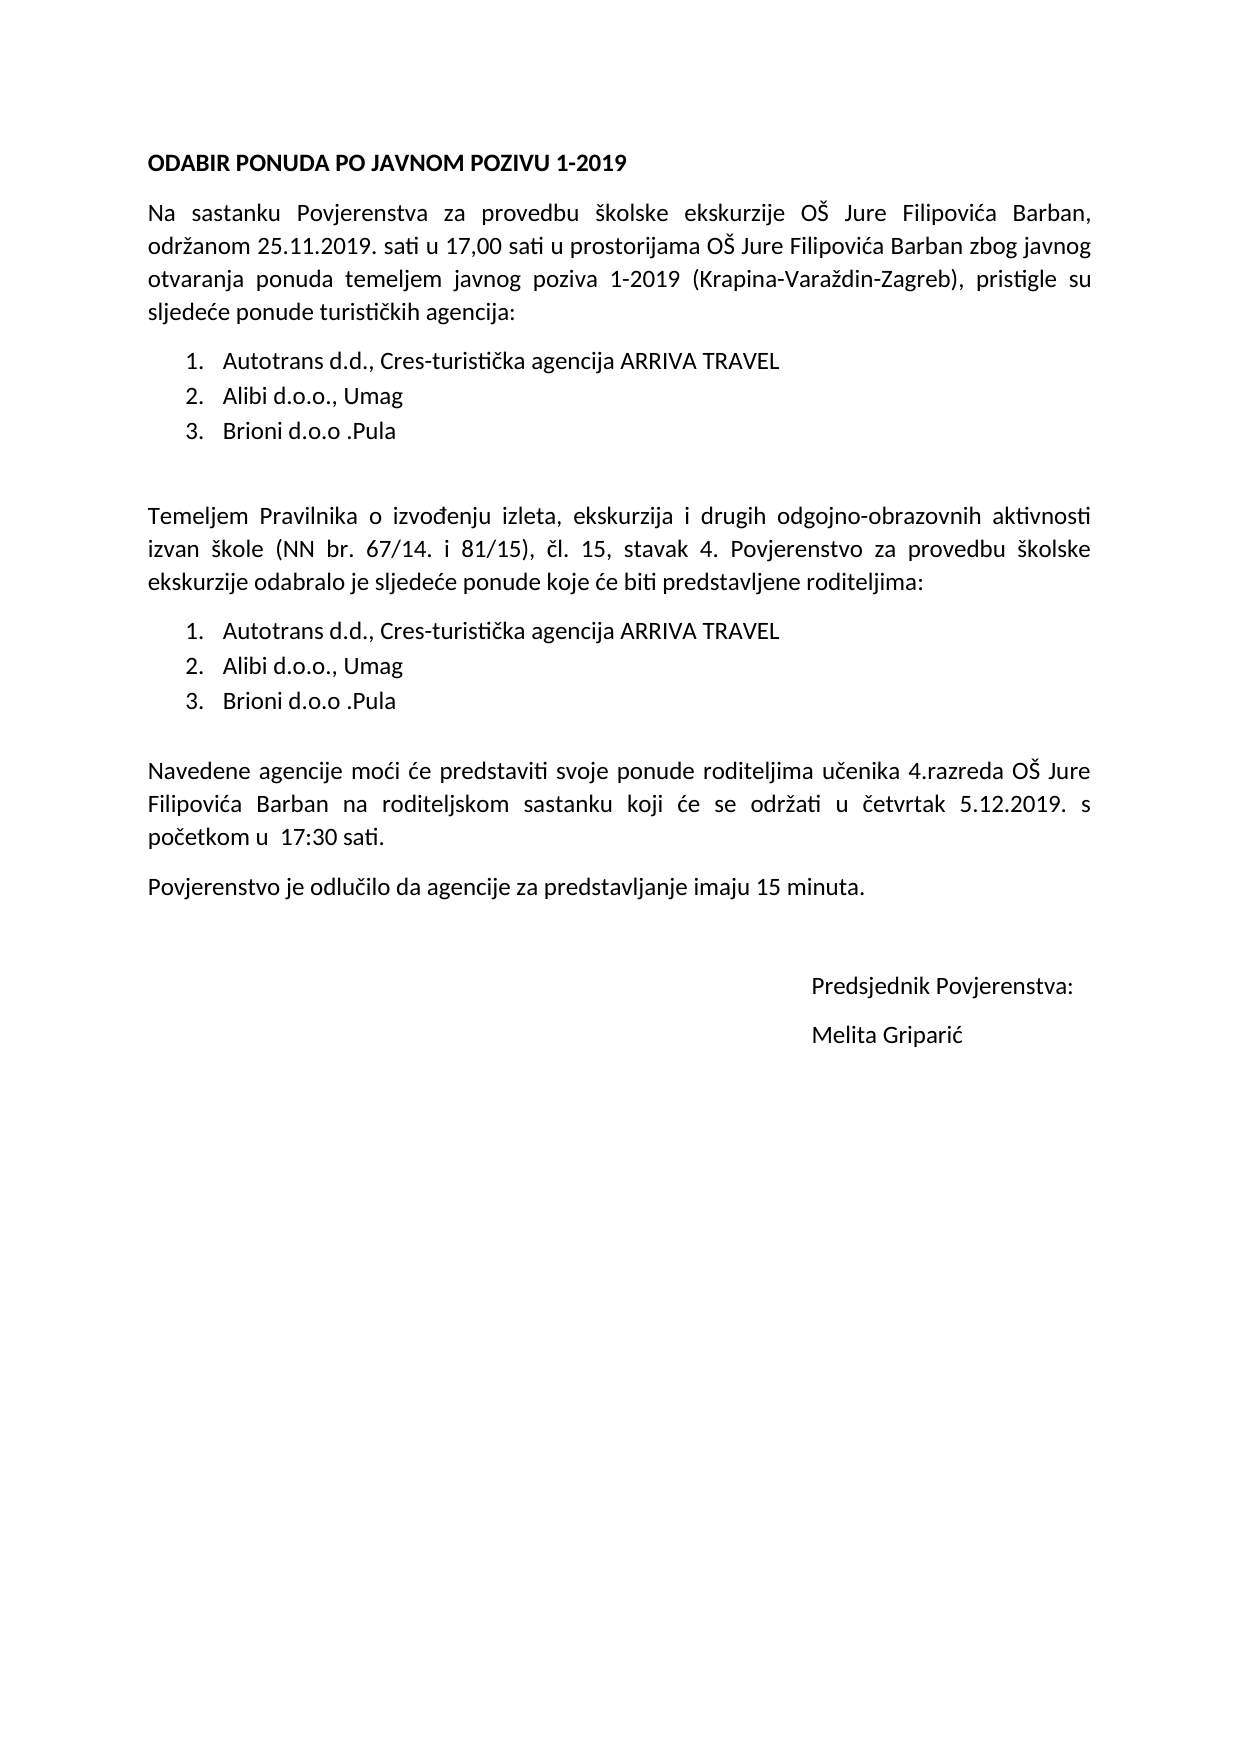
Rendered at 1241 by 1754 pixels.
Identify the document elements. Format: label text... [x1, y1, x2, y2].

text Navedene agencije moći će predstaviti svoje ponude roditeljima učenika 4.razreda OŠ Jure Filipovića Barban na roditeljskom sastanku koji će se održati u četvrtak 5.12.2019. s početkom u 17:30 sati. [148, 756, 1093, 852]
text Predsjednik Povjerenstva: [148, 970, 1093, 1001]
text Melita Griparić [148, 1020, 1093, 1050]
list Brioni d.o.o .Pula [185, 416, 1093, 446]
text Na sastanku Povjerenstva za provedbu školske ekskurzije OŠ Jure Filipovića Barban, održanom 25.11.2019. sati u 17,00 sati u prostorijama OŠ Jure Filipovića Barban zbog javnog otvaranja ponuda temeljem javnog poziva 1-2019 (Krapina-Varaždin-Zagreb), pristigle su sljedeće ponude turističkih agencija: [148, 197, 1093, 326]
list Autotrans d.d., Cres-turistička agencija ARRIVA TRAVEL [185, 346, 1093, 376]
list Alibi d.o.o., Umag [185, 651, 1093, 681]
list Brioni d.o.o .Pula [185, 686, 1093, 716]
text Povjerenstvo je odlučilo da agencije za predstavljanje imaju 15 minuta. [148, 871, 1093, 901]
list Alibi d.o.o., Umag [185, 381, 1093, 411]
list Autotrans d.d., Cres-turistička agencija ARRIVA TRAVEL [185, 616, 1093, 646]
text Temeljem Pravilnika o izvođenju izleta, ekskurzija i drugih odgojno-obrazovnih aktivnosti izvan škole (NN br. 67/14. i 81/15), čl. 15, stavak 4. Povjerenstvo za provedbu školske ekskurzije odabralo je sljedeće ponude koje će biti predstavljene roditeljima: [148, 500, 1093, 596]
text ODABIR PONUDA PO JAVNOM POZIVU 1-2019 [148, 148, 1093, 178]
